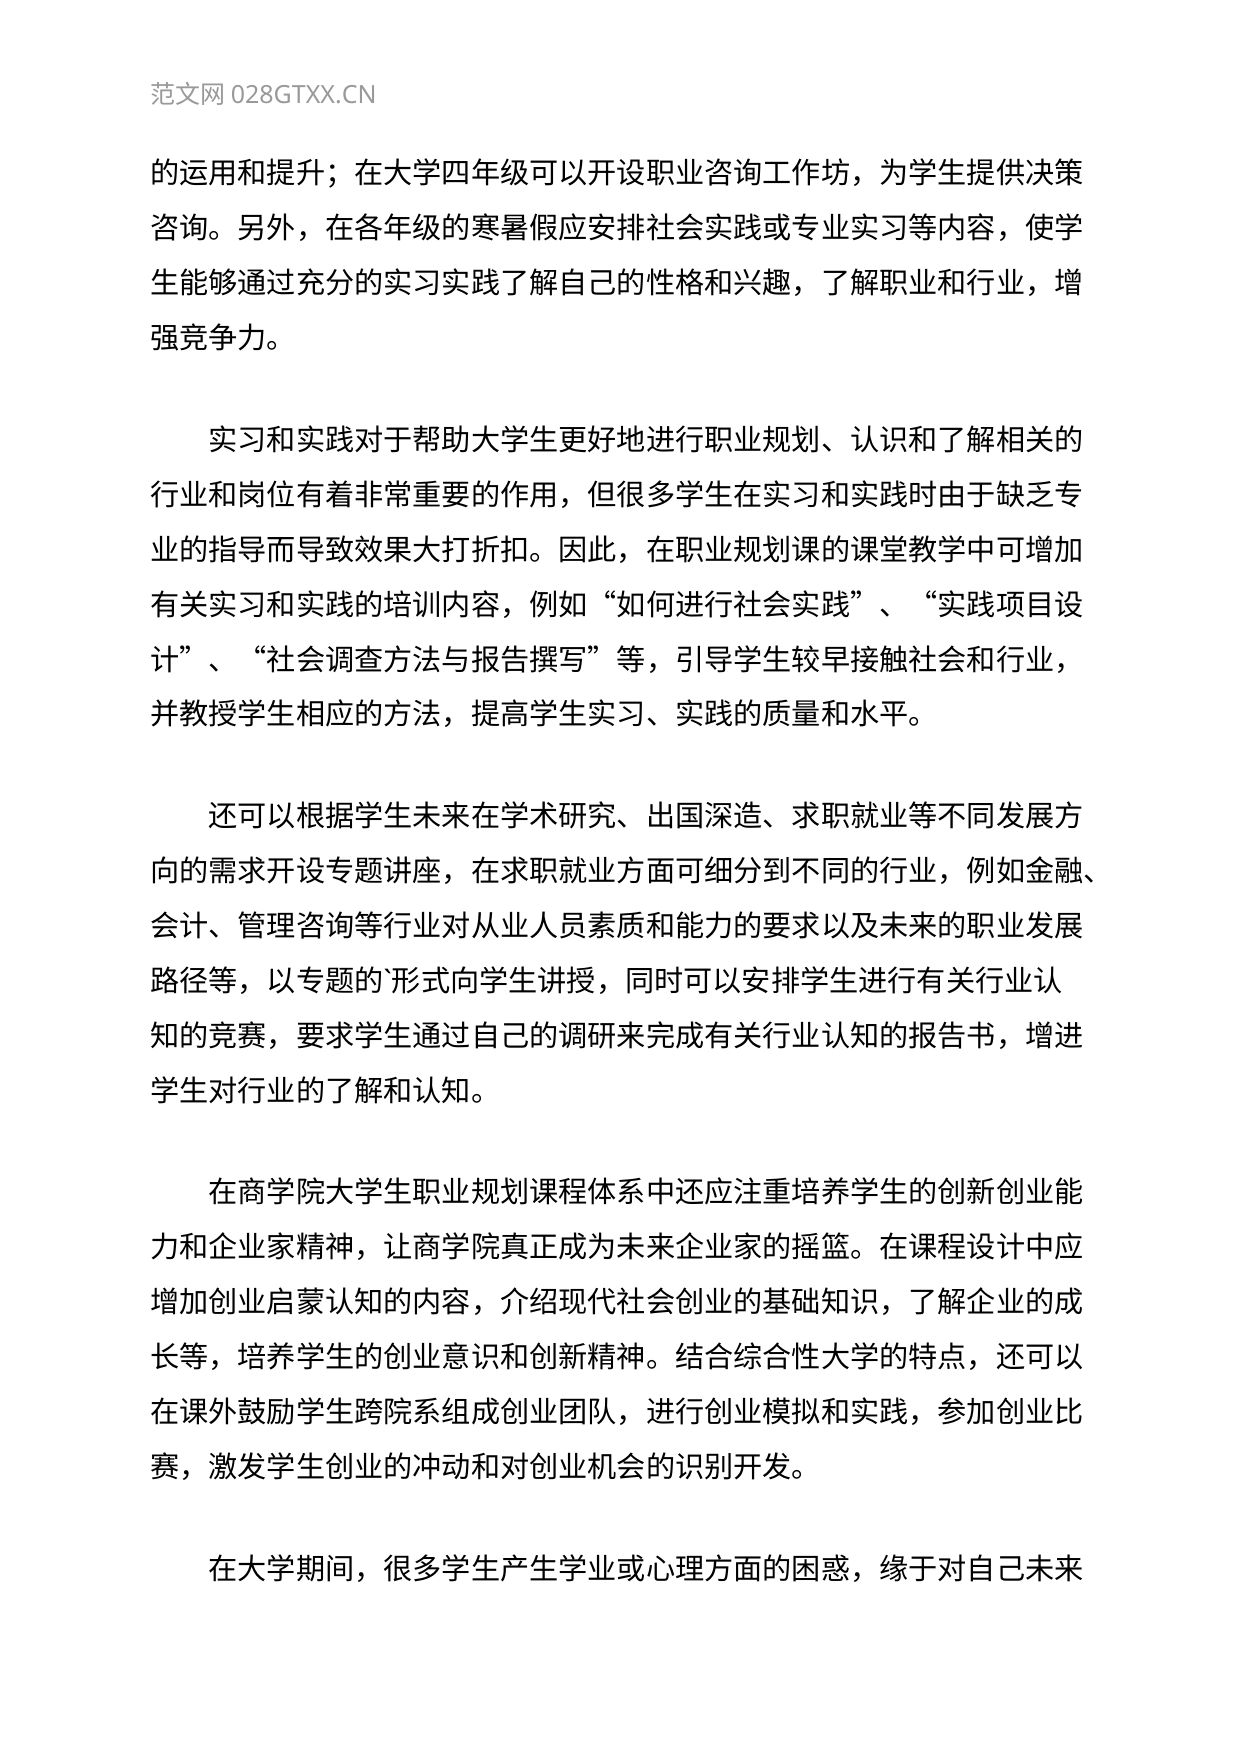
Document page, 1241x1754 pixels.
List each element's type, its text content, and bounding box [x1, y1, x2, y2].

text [150, 1545, 1090, 1588]
text 还可以根据学生未来在学术研究、出国深造、求职就业等不同发展方向的需求开设专题讲座，在求职就业方面可细分到不同的行业，例如金融、会计、管理咨询等行业对从业人员素质和能力的要求以及未来的职业发展路径等，以专题的`形式向学生讲授，同时可以安排学生进行有关行业认知的竞赛，要求学生通过自己的调研来完成有关行业认知的报告书，增进学生对行业的了解和认知。 [150, 793, 1090, 1109]
text 在商学院大学生职业规划课程体系中还应注重培养学生的创新创业能力和企业家精神，让商学院真正成为未来企业家的摇篮。在课程设计中应增加创业启蒙认知的内容，介绍现代社会创业的基础知识，了解企业的成长等，培养学生的创业意识和创新精神。结合综合性大学的特点，还可以在课外鼓励学生跨院系组成创业团队，进行创业模拟和实践，参加创业比赛，激发学生创业的冲动和对创业机会的识别开发。 [150, 1169, 1090, 1486]
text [150, 150, 1090, 357]
text 实习和实践对于帮助大学生更好地进行职业规划、认识和了解相关的行业和岗位有着非常重要的作用，但很多学生在实习和实践时由于缺乏专业的指导而导致效果大打折扣。因此，在职业规划课的课堂教学中可增加有关实习和实践的培训内容，例如“如何进行社会实践”、“实践项目设计”、“社会调查方法与报告撰写”等，引导学生较早接触社会和行业，并教授学生相应的方法，提高学生实习、实践的质量和水平。 [150, 416, 1090, 733]
